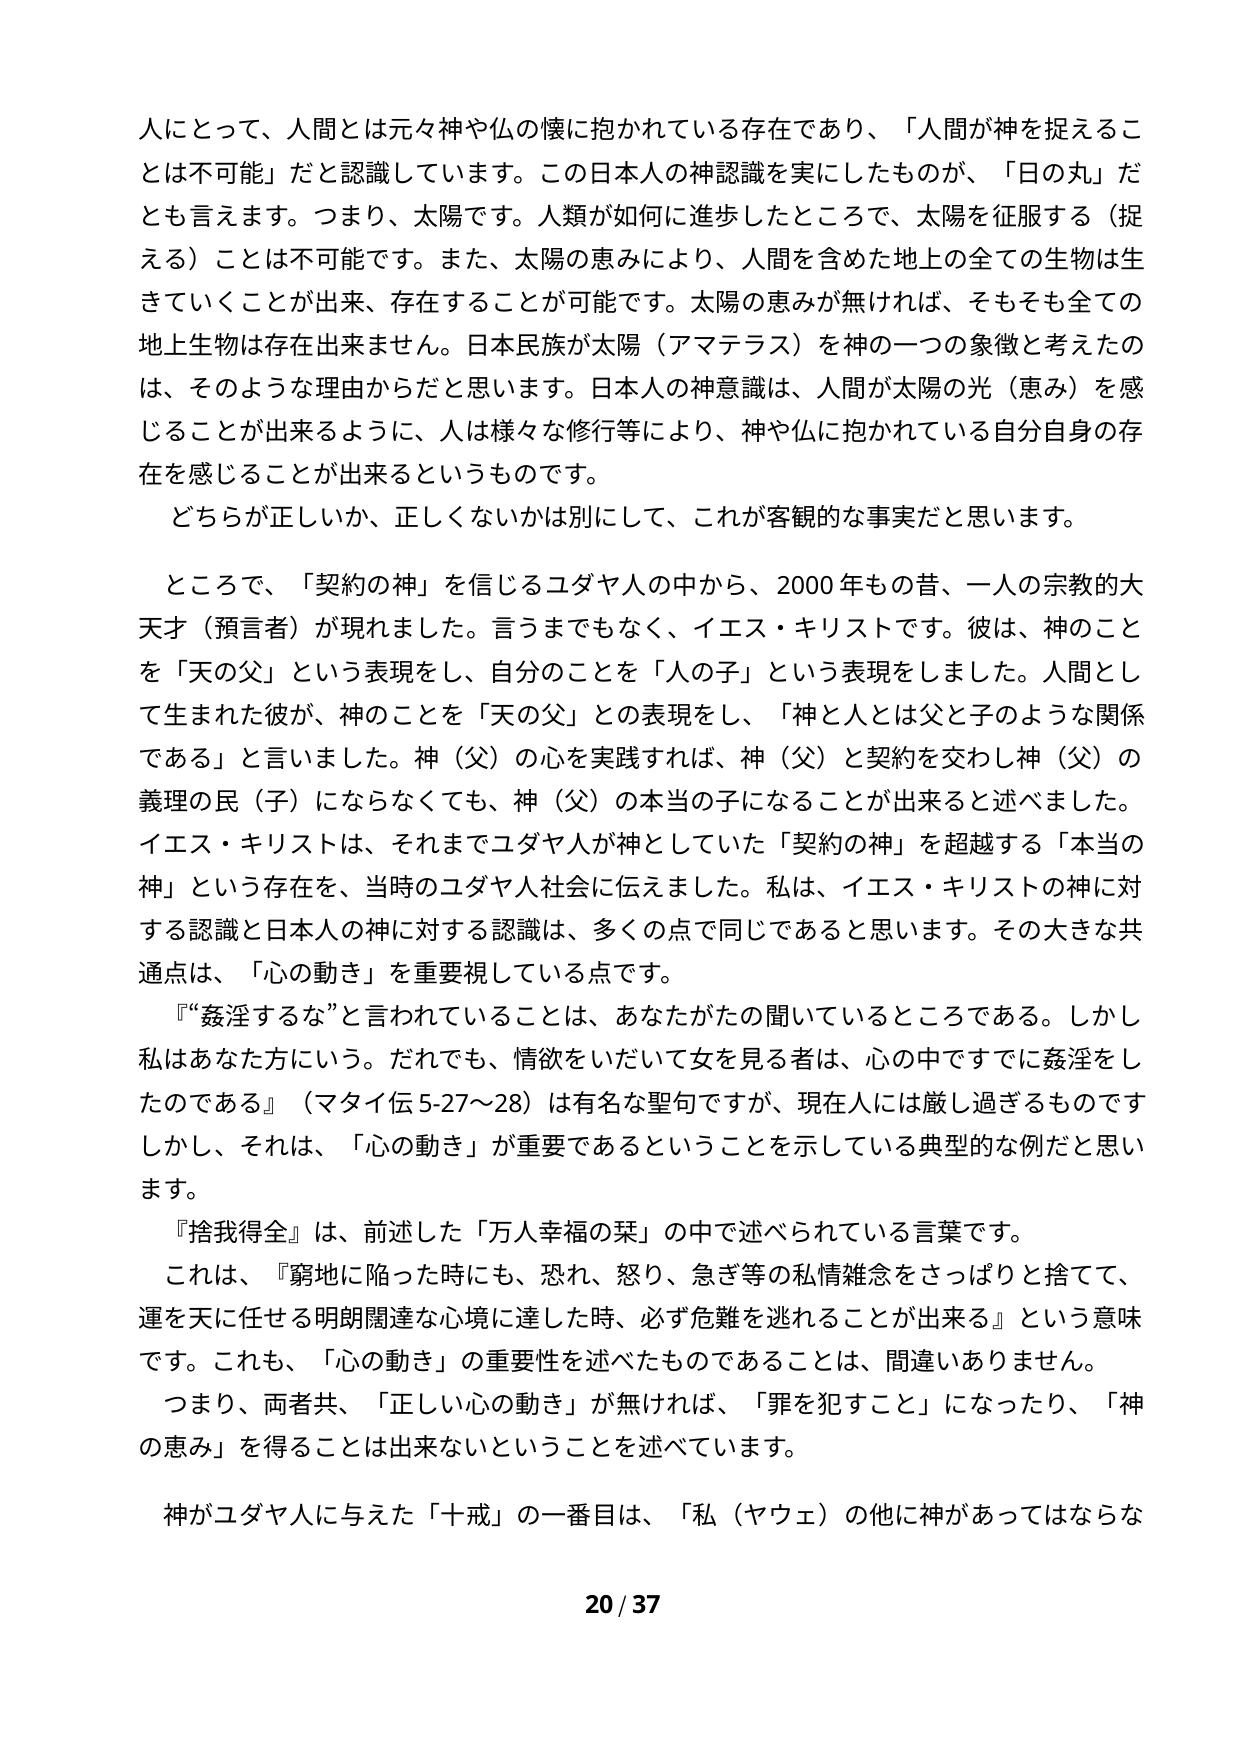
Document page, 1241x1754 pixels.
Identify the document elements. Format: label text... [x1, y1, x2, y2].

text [138, 1495, 1146, 1532]
text これは、『窮地に陥った時にも、恐れ、怒り、急ぎ等の私情雑念をさっぱりと捨てて、運を天に任せる明朗闊達な心境に達した時、必ず危難を逃れることが出来る』という意味です。これも、「心の動き」の重要性を述べたものであることは、間違いありません。 [138, 1254, 1146, 1378]
text どちらが正しいか、正しくないかは別にして、これが客観的な事実だと思います。 [94, 497, 1146, 535]
text つまり、両者共、「正しい心の動き」が無ければ、「罪を犯すこと」になったり、「神の恵み」を得ることは出来ないということを述べています。 [138, 1384, 1146, 1464]
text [138, 109, 1146, 492]
text 『捨我得全』は、前述した「万人幸福の栞」の中で述べられている言葉です。 [138, 1212, 1146, 1249]
text ところで、「契約の神」を信じるユダヤ人の中から、2000年もの昔、一人の宗教的大天才（預言者）が現れました。言うまでもなく、イエス・キリストです。彼は、神のことを「天の父」という表現をし、自分のことを「人の子」という表現をしました。人間として生まれた彼が、神のことを「天の父」との表現をし、「神と人とは父と子のような関係である」と言いました。神（父）の心を実践すれば、神（父）と契約を交わし神（父）の義理の民（子）にならなくても、神（父）の本当の子になることが出来ると述べました。イエス・キリストは、それまでユダヤ人が神としていた「契約の神」を超越する「本当の神」という存在を、当時のユダヤ人社会に伝えました。私は、イエス・キリストの神に対する認識と日本人の神に対する認識は、多くの点で同じであると思います。その大きな共通点は、「心の動き」を重要視している点です。 [138, 565, 1146, 991]
text 『“姦淫するな”と言われていることは、あなたがたの聞いているところである。しかし、私はあなた方にいう。だれでも、情欲をいだいて女を見る者は、心の中ですでに姦淫をしたのである』（マタイ伝5-27～28）は有名な聖句ですが、現在人には厳し過ぎるものです。しかし、それは、「心の動き」が重要であるということを示している典型的な例だと思います。 [138, 996, 1146, 1206]
